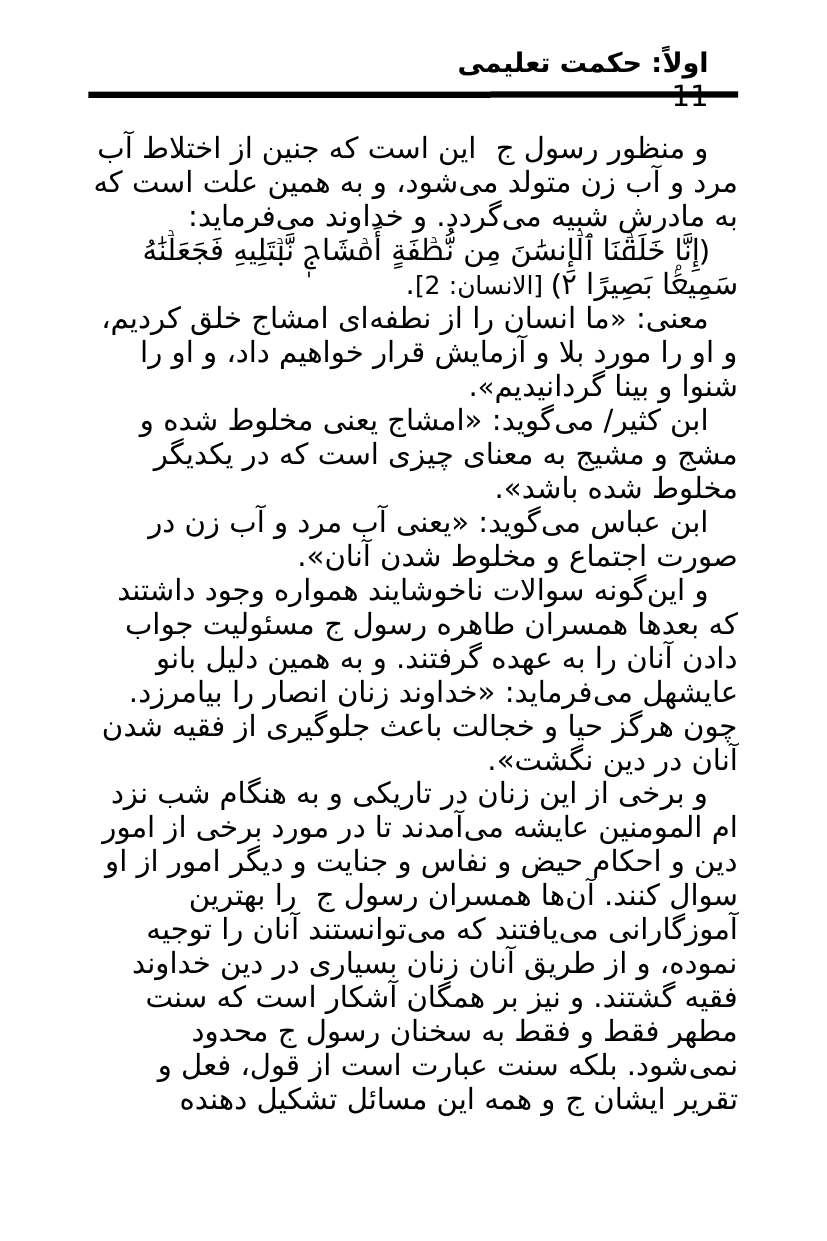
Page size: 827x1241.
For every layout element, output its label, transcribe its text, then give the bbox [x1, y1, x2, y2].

text ﴿إِنَّا خَلَقۡنَا ٱلۡإِنسَٰنَ مِن نُّطۡفَةٍ أَمۡشَاجٖ نَّبۡتَلِيهِ فَجَعَلۡنَٰهُ سَمِيعَۢا بَصِيرًا ٢﴾ [الانسان: 2]. [89, 233, 738, 301]
text و منظور رسول ج این است که جنین از اختلاط آب مرد و آب زن متولد می‌شود، و به همین علت است که به مادرش شبیه می‌گردد. و خداوند می‌فرماید: [89, 132, 738, 233]
text ابن کثیر/ می‌گوید: «امشاج یعنی مخلوط شده و مشج و مشیج به معنای چیزی است که در یکدیگر مخلوط شده باشد». [89, 403, 738, 505]
text ابن عباس می‌گوید: «یعنی آب مرد و آب زن در صورت اجتماع و مخلوط شدن آنان». [89, 505, 738, 573]
text و این‌گونه سوالات ناخوشایند همواره وجود داشتند که بعدها همسران طاهره رسول ج مسئولیت جواب دادن آنان را به عهده گرفتند. و به همین دلیل بانو عایشهل می‌فرماید: «خداوند زنان انصار را بیامرزد. چون هرگز حیا و خجالت باعث جلوگیری از فقیه شدن آنان در دین نگشت». [89, 573, 738, 777]
text معنی: «ما انسان را از نطفه‌ای امشاج خلق کردیم، و او را مورد بلا و آزمایش قرار خواهیم داد، و او را شنوا و بینا گردانیدیم». [89, 301, 738, 403]
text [89, 777, 738, 1116]
